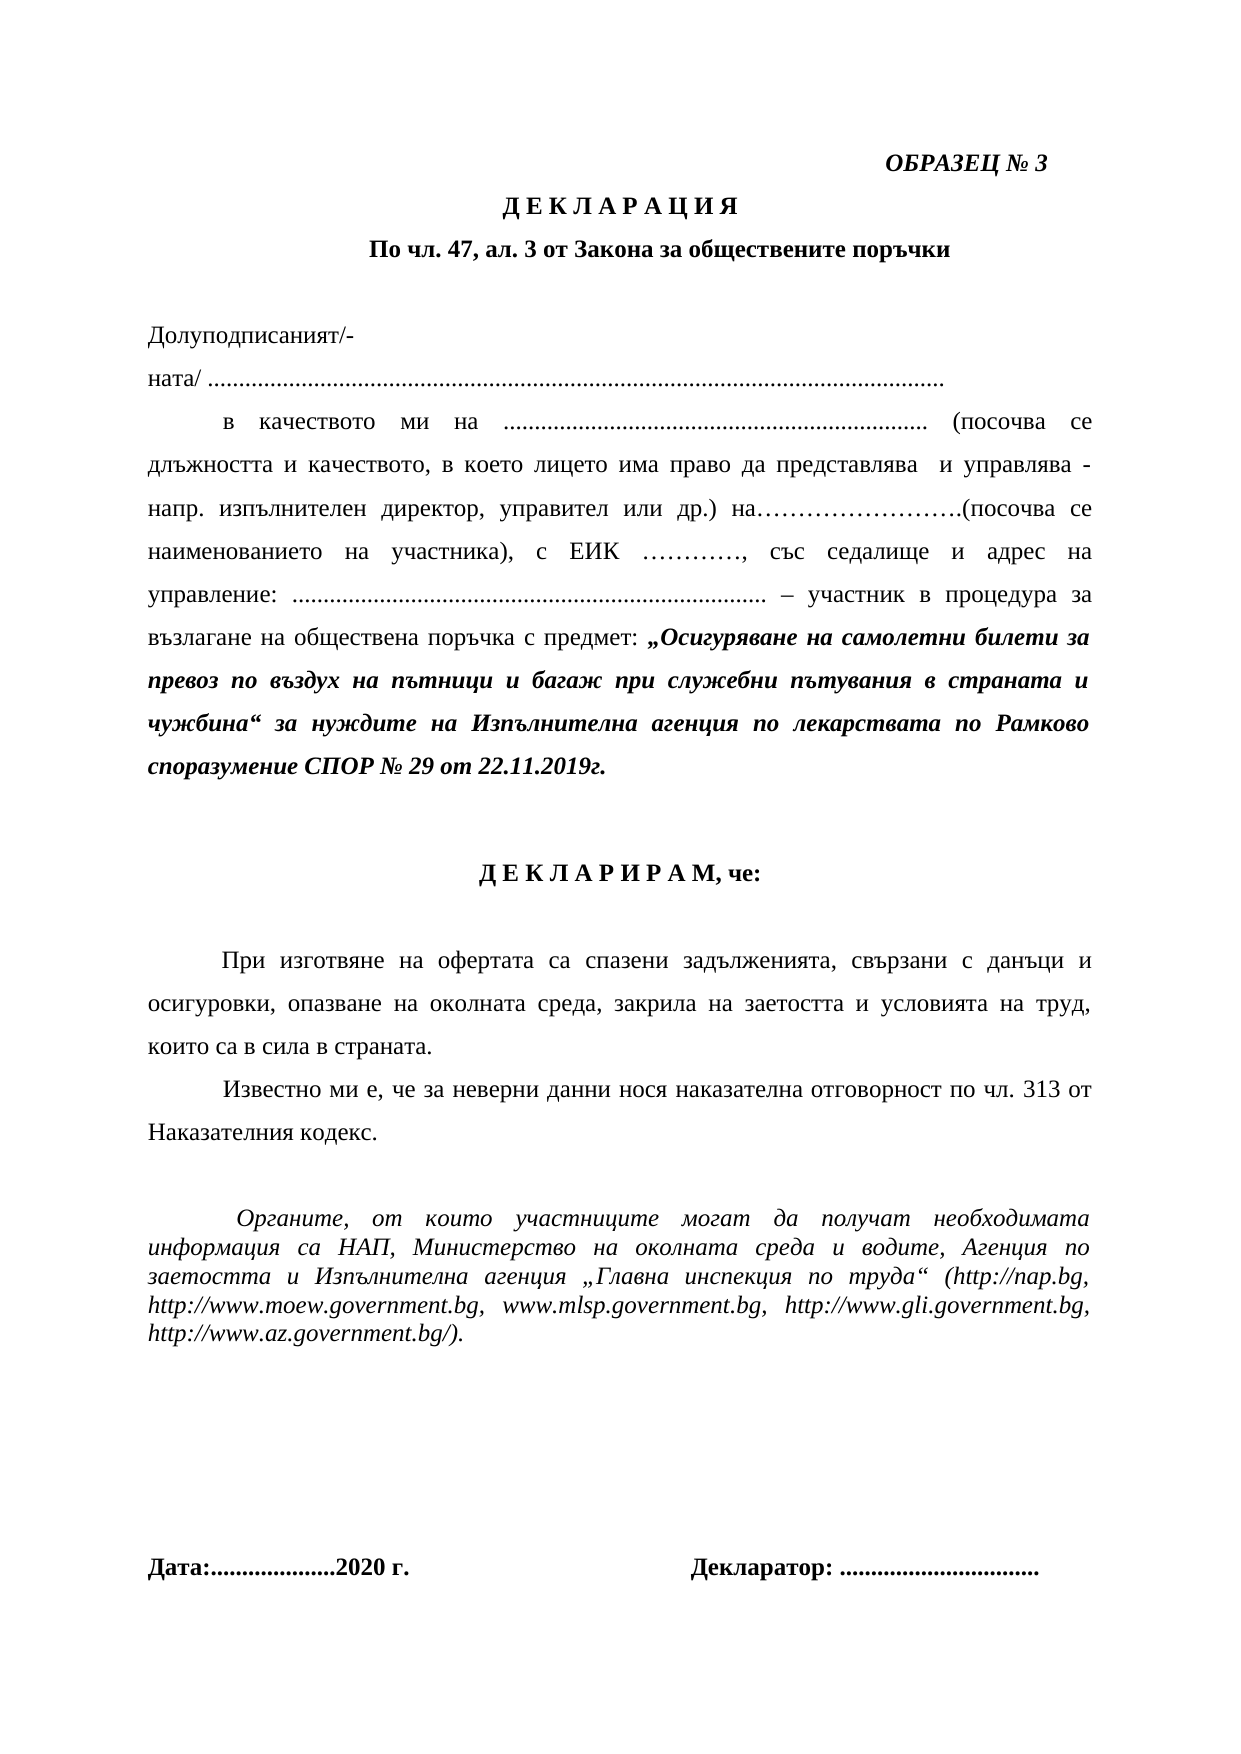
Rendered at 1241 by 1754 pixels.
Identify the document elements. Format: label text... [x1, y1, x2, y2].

text Долуподписаният/-ната/ ...................................................................................................................... [148, 320, 1093, 392]
text в качеството ми на .................................................................... (посочва се длъжността и качеството, в което лицето има право да представлява и управлява - напр. изпълнителен директор, управител или др.) на…………………….(посочва се наименованието на участника), с ЕИК …………, със седалище и адрес на управление: ............................................................................ – участник в процедура за възлагане на обществена поръчка с предмет: „Осигуряване на самолетни билети за превоз по въздух на пътници и багаж при служебни пътувания в страната и чужбина“ за нуждите на Изпълнителна агенция по лекарствата по Рамково споразумение СПОР № 29 от 22.11.2019г. [148, 406, 1093, 780]
text ОБРАЗЕЦ № 3 [885, 148, 1093, 176]
text При изготвяне на офертата са спазени задълженията, свързани с данъци и осигуровки, опазване на околната среда, закрила на заетостта и условията на труд, които са в сила в страната. [148, 945, 1093, 1060]
text Д Е К Л А Р А Ц И Я [148, 191, 1093, 219]
text Органите, от които участниците могат да получат необходимата информация са НАП, Министерство на околната среда и водите, Агенция по заетостта и Изпълнителна агенция „Главна инспекция по труда“ (http://nap.bg, http://www.moew.government.bg, www.mlsp.government.bg, http://www.gli.government.bg, http://www.az.government.bg/). [148, 1203, 1093, 1347]
text Дата:....................2020 г. Декларатор: ................................ [148, 1552, 1093, 1581]
text По чл. 47, ал. 3 от Закона за обществените поръчки [295, 234, 1093, 263]
text Известно ми е, че за неверни данни нося наказателна отговорност по чл. 313 от Наказателния кодекс. [148, 1074, 1093, 1146]
text Д Е К Л А Р И Р А М, че: [148, 858, 1093, 887]
